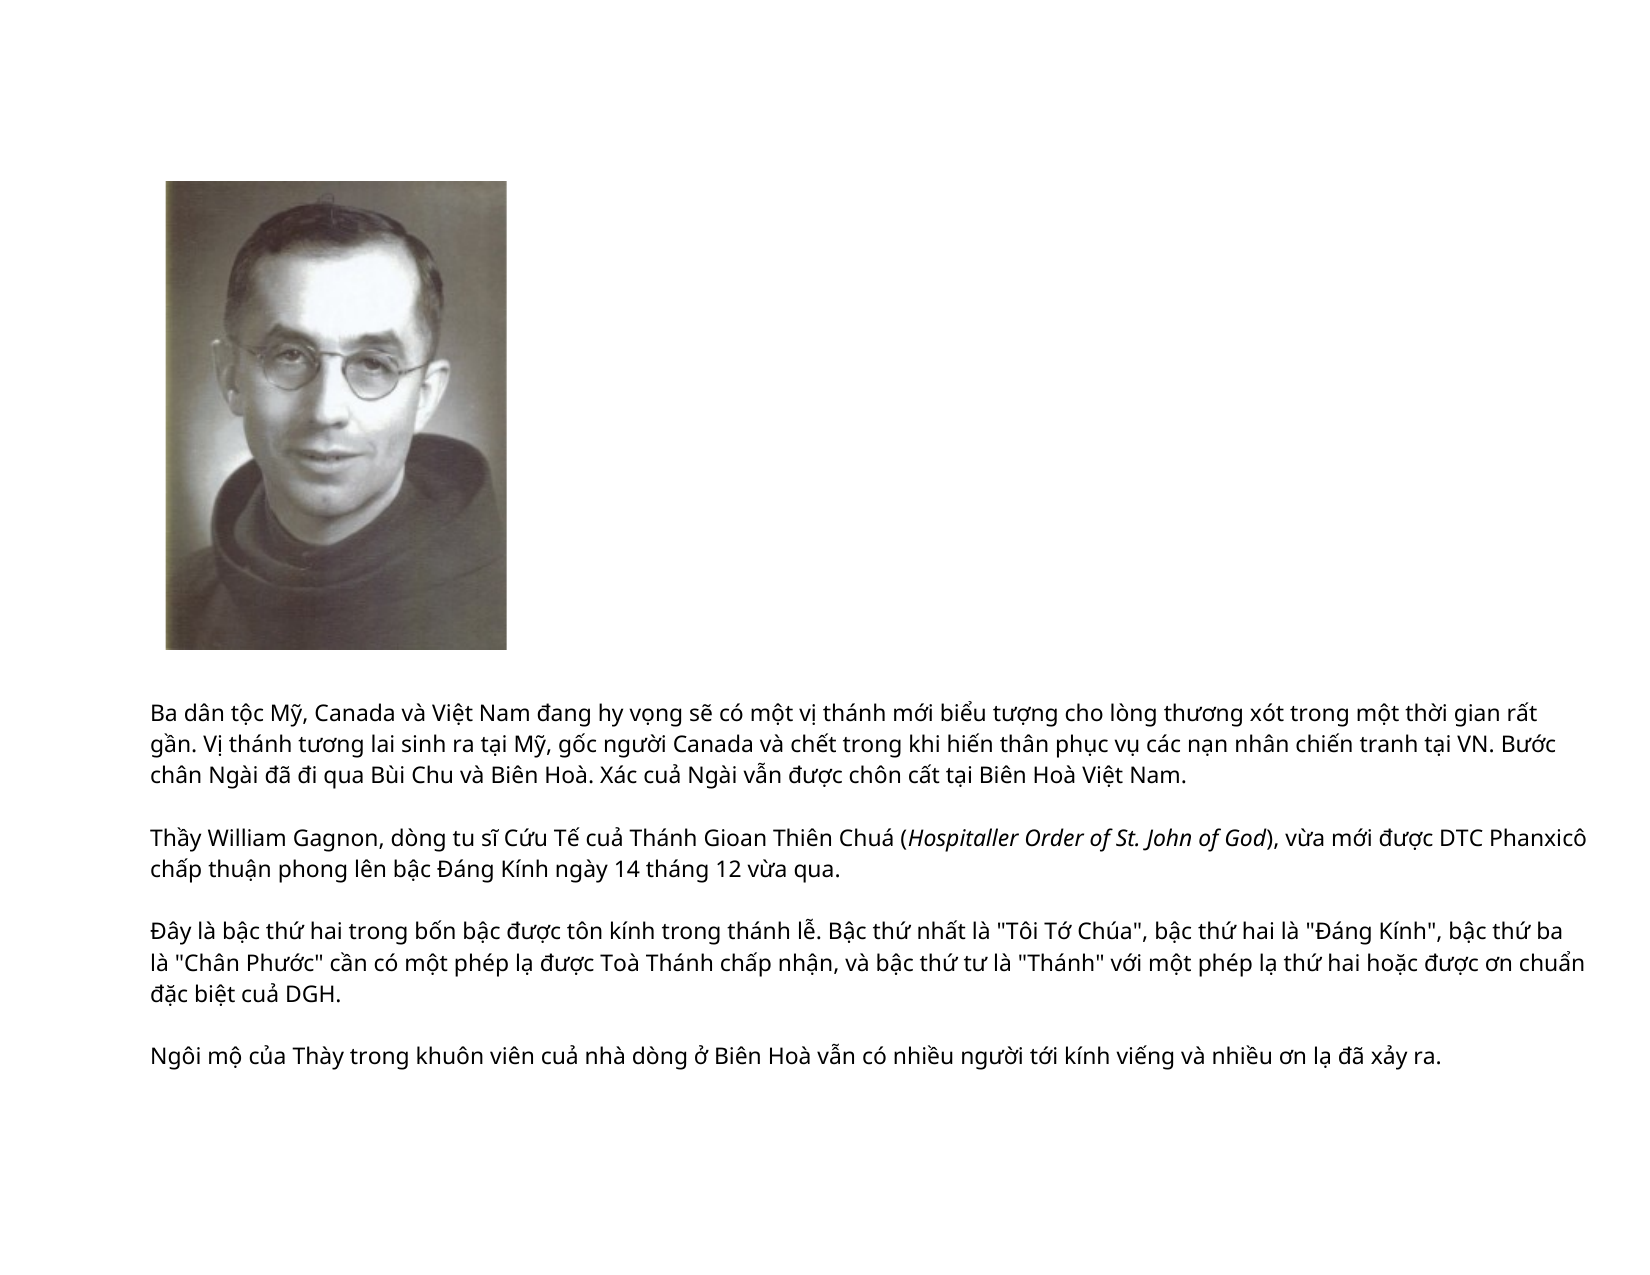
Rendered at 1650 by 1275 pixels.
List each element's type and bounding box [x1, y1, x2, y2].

picture [165, 181, 507, 650]
table_cell [150, 150, 1587, 1118]
